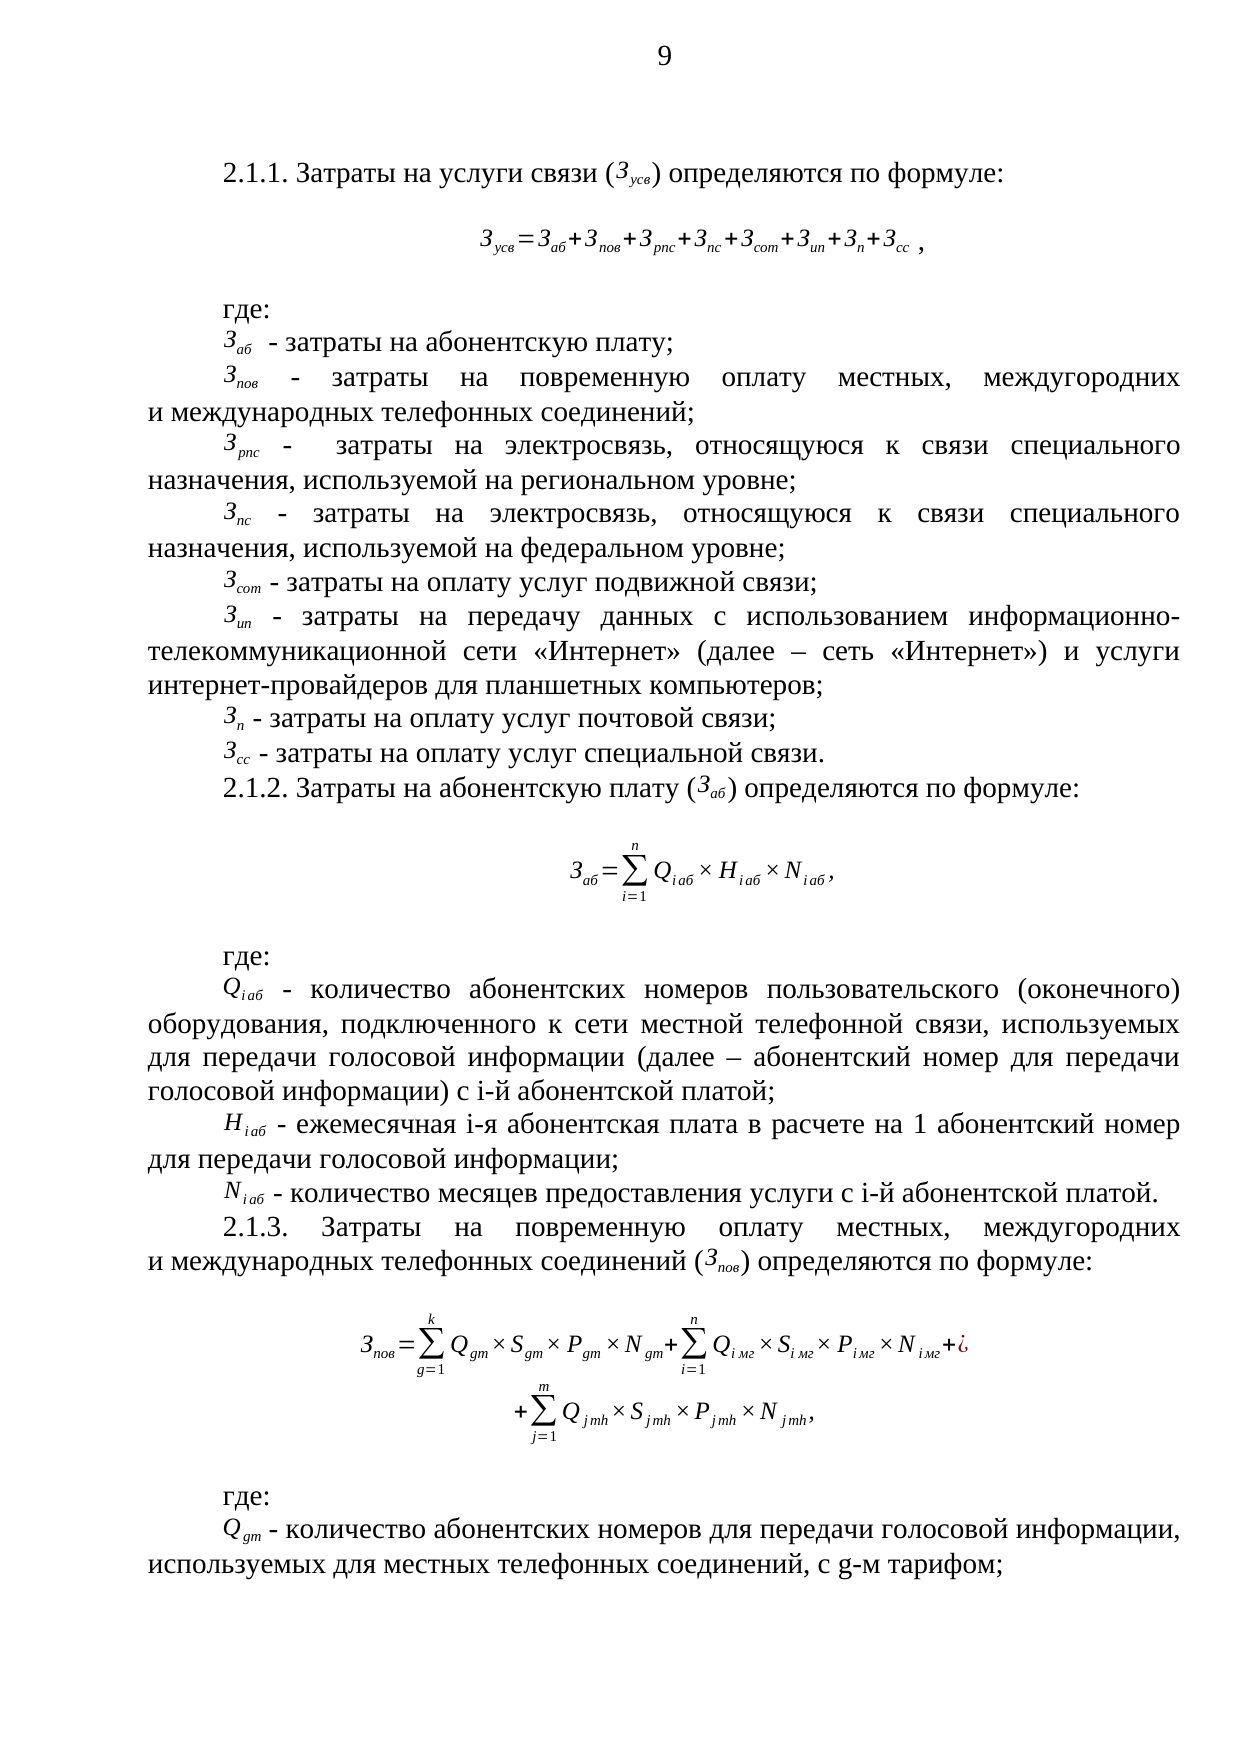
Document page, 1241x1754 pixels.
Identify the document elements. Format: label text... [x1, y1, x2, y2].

text - количество абонентских номеров для передачи голосовой информации, используемых для местных телефонных соединений, с g-м тарифом; [148, 1512, 1181, 1580]
text - затраты на оплату услуг почтовой связи; [148, 700, 1181, 735]
text 2.1.2. Затраты на абонентскую плату () определяются по формуле: [148, 770, 1181, 803]
text где: [148, 1478, 1181, 1512]
text - ежемесячная i-я абонентская плата в расчете на 1 абонентский номер для передачи голосовой информации; [148, 1106, 1181, 1175]
text - затраты на электросвязь, относящуюся к связи специального назначения, используемой на региональном уровне; [148, 427, 1181, 496]
text где: [148, 938, 1181, 971]
text - затраты на повременную оплату местных, междугородних и международных телефонных соединений; [148, 359, 1181, 427]
text - затраты на оплату услуг подвижной связи; [148, 564, 1181, 598]
text где: [148, 291, 1181, 324]
text - затраты на электросвязь, относящуюся к связи специального назначения, используемой на федеральном уровне; [148, 496, 1181, 564]
text - затраты на абонентскую плату; [148, 324, 1181, 359]
text - количество месяцев предоставления услуги с i-й абонентской платой. [148, 1175, 1181, 1209]
text 2.1.3. Затраты на повременную оплату местных, междугородних и международных телефонных соединений () определяются по формуле: [148, 1209, 1181, 1276]
text , [148, 223, 1181, 257]
text - количество абонентских номеров пользовательского (оконечного) оборудования, подключенного к сети местной телефонной связи, используемых для передачи голосовой информации (далее – абонентский номер для передачи голосовой информации) с i-й абонентской платой; [148, 971, 1181, 1106]
text 2.1.1. Затраты на услуги связи () определяются по формуле: [148, 156, 1181, 189]
text - затраты на передачу данных с использованием информационно-телекоммуникационной сети «Интернет» (далее – сеть «Интернет») и услуги интернет-провайдеров для планшетных компьютеров; [148, 598, 1181, 700]
text - затраты на оплату услуг специальной связи. [148, 735, 1181, 770]
